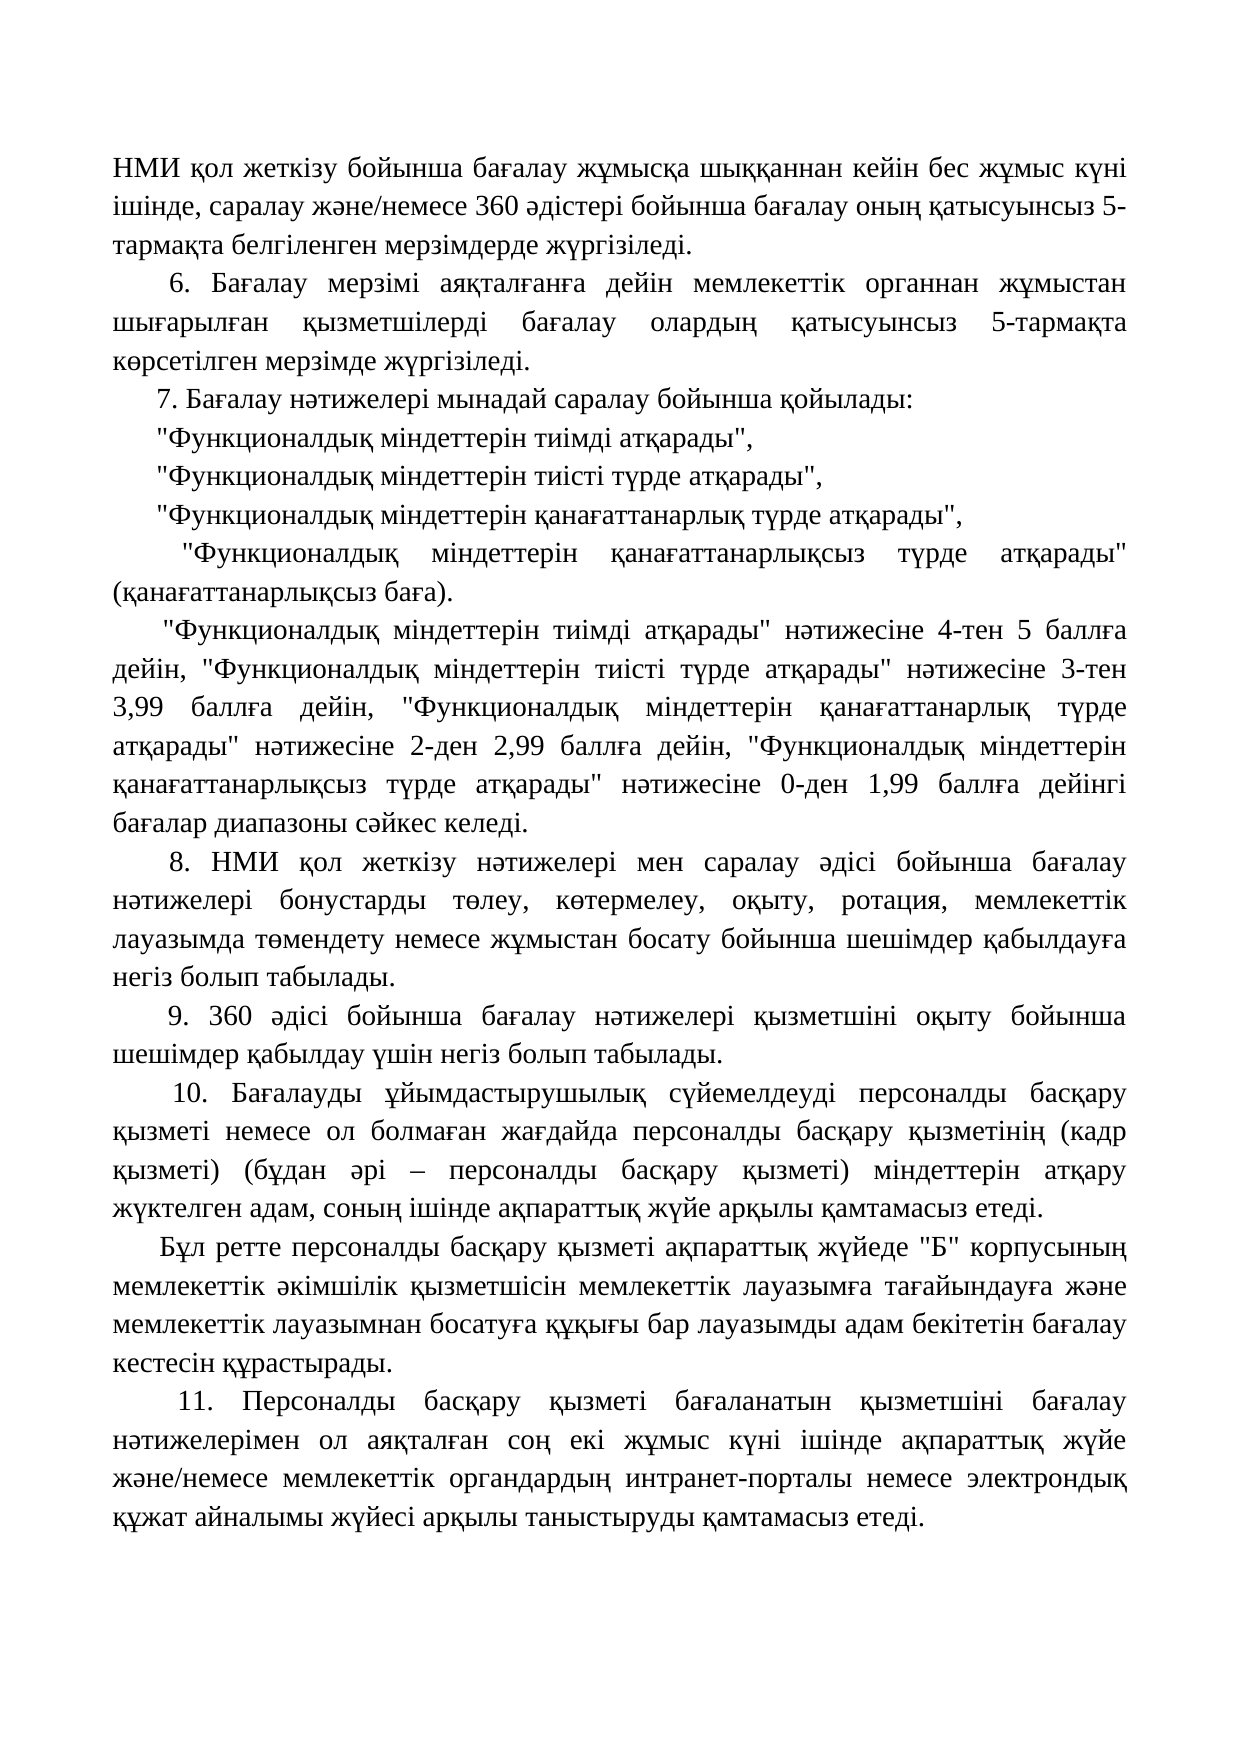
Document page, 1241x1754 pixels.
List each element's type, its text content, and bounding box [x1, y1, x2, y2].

text 9. 360 әдісі бойынша бағалау нәтижелері қызметшіні оқыту бойынша шешімдер қабылдау үшін негіз болып табылады. [112, 998, 1128, 1070]
text 6. Бағалау мерзімі аяқталғанға дейін мемлекеттік органнан жұмыстан шығарылған қызметшілерді бағалау олардың қатысуынсыз 5-тармақта көрсетілген мерзімде жүргізіледі. [112, 266, 1128, 376]
text "Функционалдық міндеттерін тиісті түрде атқарады", [112, 458, 1128, 492]
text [112, 150, 1128, 261]
text "Функционалдық міндеттерін тиімді атқарады", [112, 420, 1128, 453]
text "Функционалдық міндеттерін қанағаттанарлық түрде атқарады", [112, 497, 1128, 530]
text 11. Персоналды басқару қызметі бағаланатын қызметшіні бағалау нәтижелерімен ол аяқталған соң екі жұмыс күні ішінде ақпараттық жүйе және/немесе мемлекеттік органдардың интранет-порталы немесе электрондық құжат айналымы жүйесі арқылы таныстыруды қамтамасыз етеді. [112, 1383, 1128, 1532]
text Бұл ретте персоналды басқару қызметі ақпараттық жүйеде "Б" корпусының мемлекеттік әкімшілік қызметшісін мемлекеттік лауазымға тағайындауға және мемлекеттік лауазымнан босатуға құқығы бар лауазымды адам бекітетін бағалау кестесін құрастырады. [112, 1229, 1128, 1378]
text 10. Бағалауды ұйымдастырушылық сүйемелдеуді персоналды басқару қызметі немесе ол болмаған жағдайда персоналды басқару қызметінің (кадр қызметі) (бұдан әрі – персоналды басқару қызметі) міндеттерін атқару жүктелген адам, соның ішінде ақпараттық жүйе арқылы қамтамасыз етеді. [112, 1075, 1128, 1224]
text "Функционалдық міндеттерін қанағаттанарлықсыз түрде атқарады" (қанағаттанарлықсыз баға). [112, 535, 1128, 607]
text 7. Бағалау нәтижелері мынадай саралау бойынша қойылады: [112, 381, 1128, 415]
text "Функционалдық міндеттерін тиімді атқарады" нәтижесіне 4-тен 5 баллға дейін, "Функционалдық міндеттерін тиісті түрде атқарады" нәтижесіне 3-тен 3,99 баллға дейін, "Функционалдық міндеттерін қанағаттанарлық түрде атқарады" нәтижесіне 2-ден 2,99 баллға дейін, "Функционалдық міндеттерін қанағаттанарлықсыз түрде атқарады" нәтижесіне 0-ден 1,99 баллға дейінгі бағалар диапазоны сәйкес келеді. [112, 612, 1128, 839]
text 8. НМИ қол жеткізу нәтижелері мен саралау әдісі бойынша бағалау нәтижелері бонустарды төлеу, көтермелеу, оқыту, ротация, мемлекеттік лауазымда төмендету немесе жұмыстан босату бойынша шешімдер қабылдауға негіз болып табылады. [112, 844, 1128, 993]
